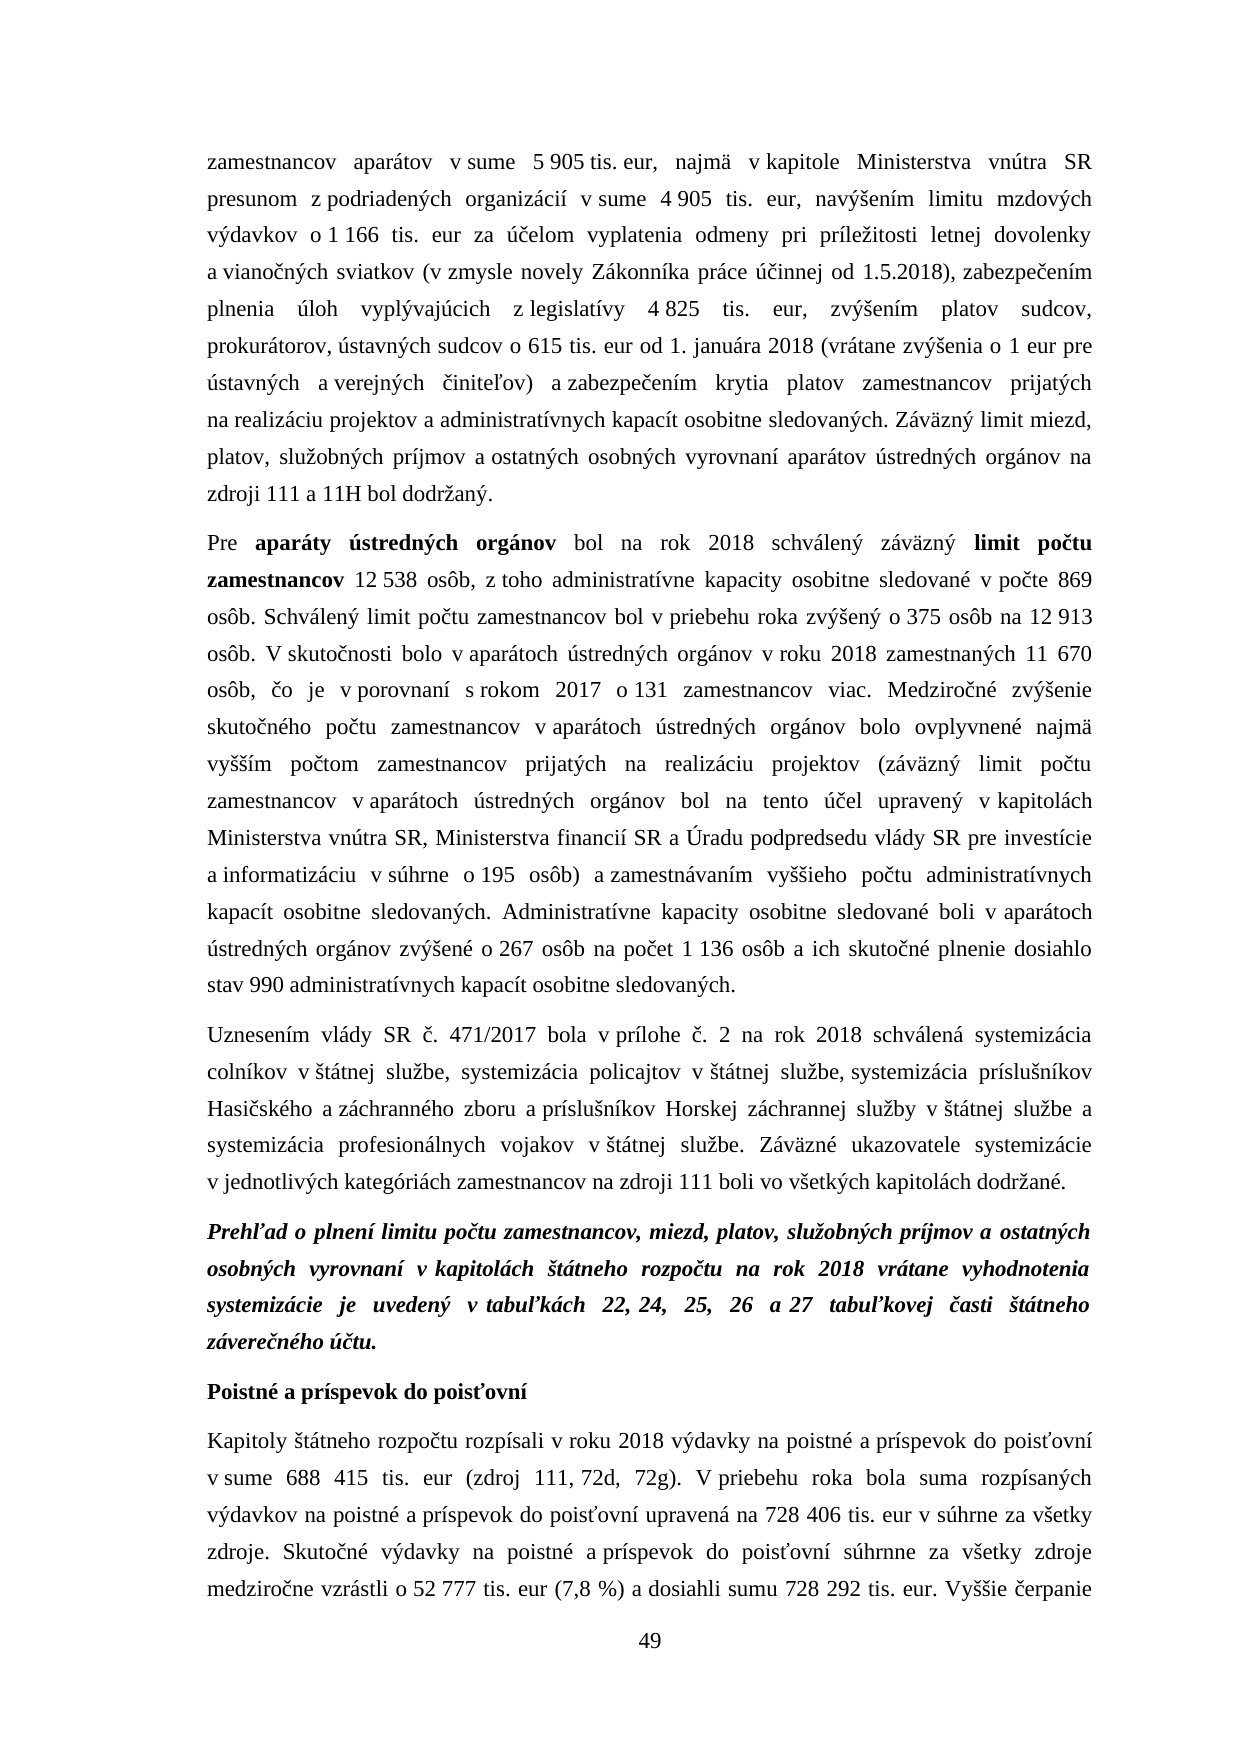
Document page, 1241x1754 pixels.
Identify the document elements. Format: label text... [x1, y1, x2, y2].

text Poistné a príspevok do poisťovní [207, 1378, 1092, 1404]
text Uznesením vlády SR č. 471/2017 bola v prílohe č. 2 na rok 2018 schválená systemizácia colníkov v štátnej službe, systemizácia policajtov v štátnej službe, systemizácia príslušníkov Hasičského a záchranného zboru a príslušníkov Horskej záchrannej služby v štátnej službe a systemizácia profesionálnych vojakov v štátnej službe. Záväzné ukazovatele systemizácie v jednotlivých kategóriách zamestnancov na zdroji 111 boli vo všetkých kapitolách dodržané. [207, 1021, 1092, 1195]
text Prehľad o plnení limitu počtu zamestnancov, miezd, platov, služobných príjmov a ostatných osobných vyrovnaní v kapitolách štátneho rozpočtu na rok 2018 vrátane vyhodnotenia systemizácie je uvedený v tabuľkách 22, 24, 25, 26 a 27 tabuľkovej časti štátneho záverečného účtu. [207, 1218, 1092, 1355]
text Pre aparáty ústredných orgánov bol na rok 2018 schválený záväzný limit počtu zamestnancov 12 538 osôb, z toho administratívne kapacity osobitne sledované v počte 869 osôb. Schválený limit počtu zamestnancov bol v priebehu roka zvýšený o 375 osôb na 12 913 osôb. V skutočnosti bolo v aparátoch ústredných orgánov v roku 2018 zamestnaných 11 670 osôb, čo je v porovnaní s rokom 2017 o 131 zamestnancov viac. Medziročné zvýšenie skutočného počtu zamestnancov v aparátoch ústredných orgánov bolo ovplyvnené najmä vyšším počtom zamestnancov prijatých na realizáciu projektov (záväzný limit počtu zamestnancov v aparátoch ústredných orgánov bol na tento účel upravený v kapitolách Ministerstva vnútra SR, Ministerstva financií SR a Úradu podpredsedu vlády SR pre investície a informatizáciu v súhrne o 195 osôb) a zamestnávaním vyššieho počtu administratívnych kapacít osobitne sledovaných. Administratívne kapacity osobitne sledované boli v aparátoch ústredných orgánov zvýšené o 267 osôb na počet 1 136 osôb a ich skutočné plnenie dosiahlo stav 990 administratívnych kapacít osobitne sledovaných. [207, 529, 1092, 998]
